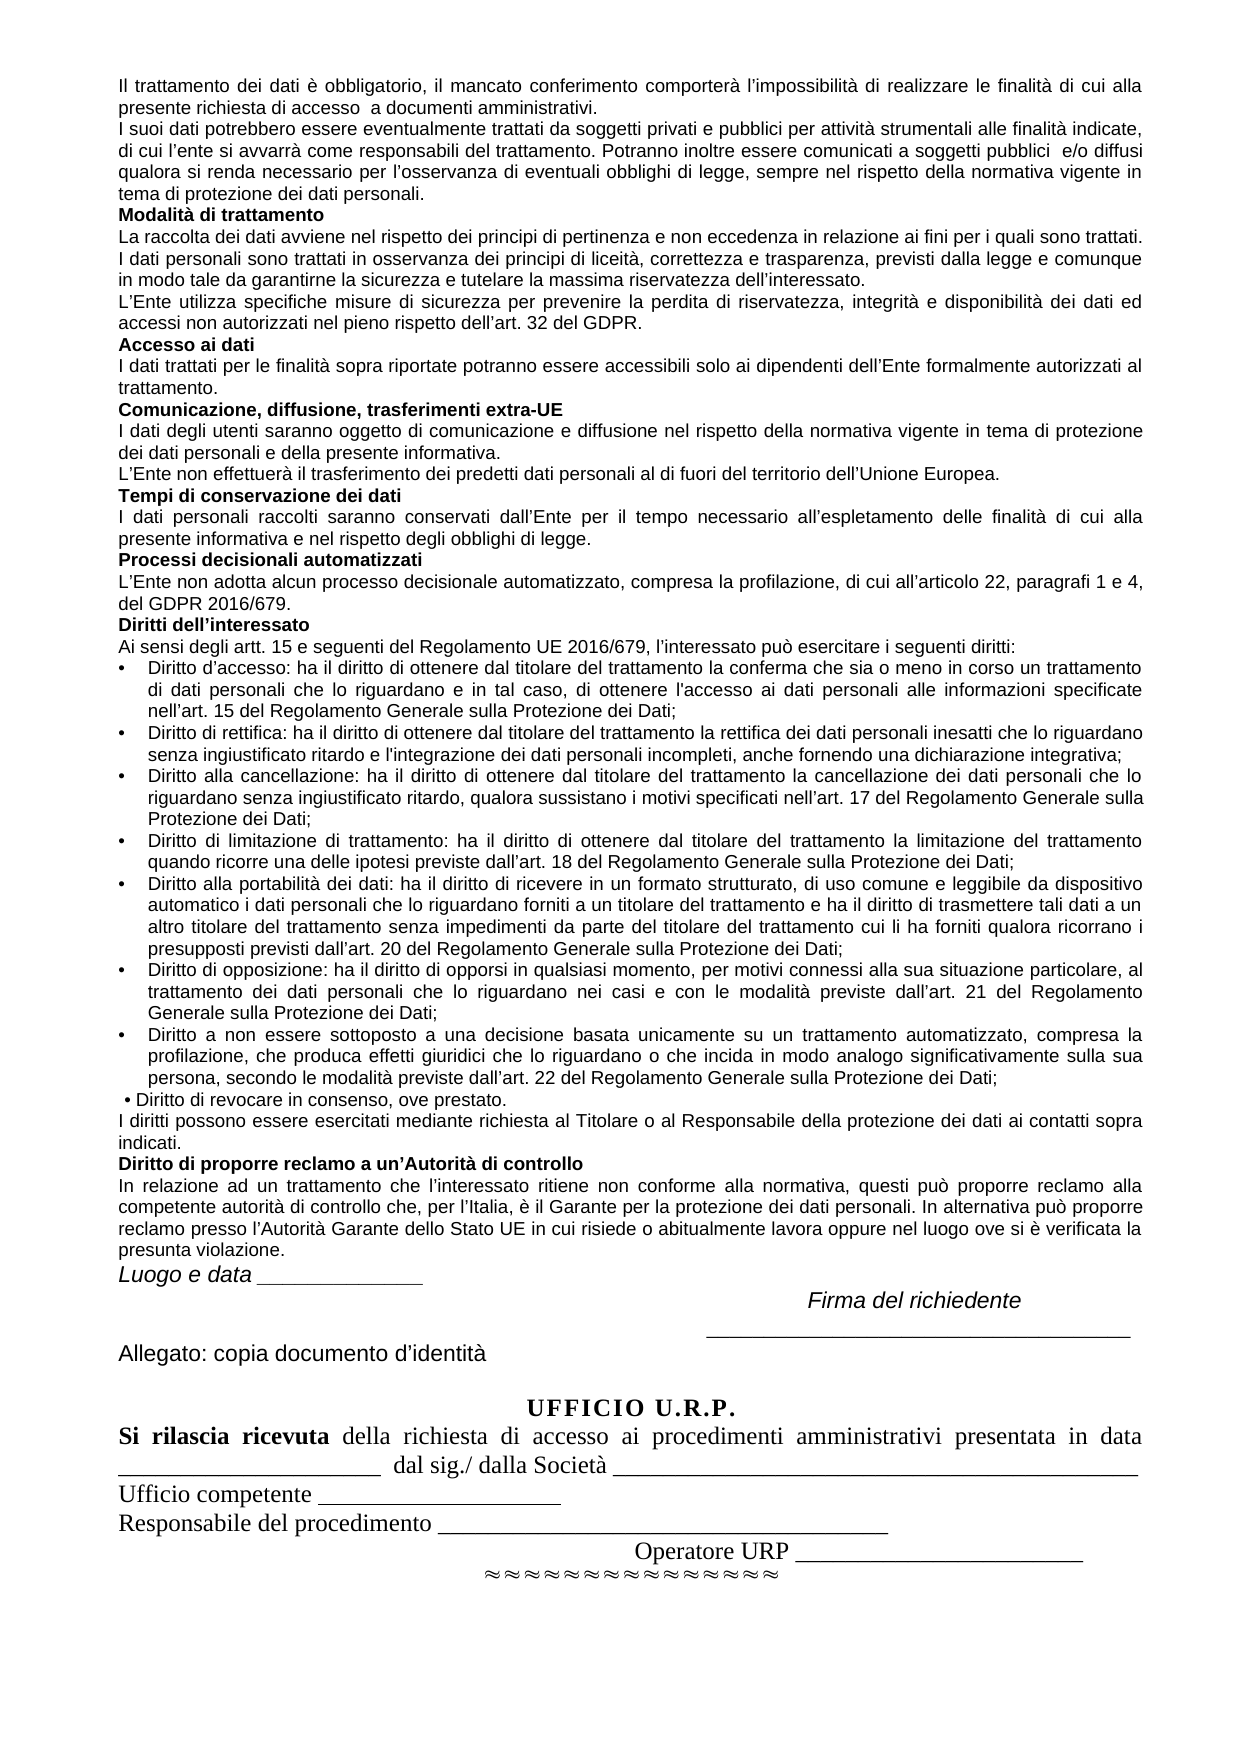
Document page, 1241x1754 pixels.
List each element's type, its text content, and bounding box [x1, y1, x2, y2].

text Comunicazione, diffusione, trasferimenti extra-UE [118, 398, 1144, 420]
text • Diritto di revocare in consenso, ove prestato. [103, 1088, 1144, 1110]
text Il trattamento dei dati è obbligatorio, il mancato conferimento comporterà l’impossibilità di realizzare le finalità di cui alla presente richiesta di accesso a documenti amministrativi. [118, 75, 1144, 118]
text Firma del richiedente [118, 1287, 1144, 1313]
text I diritti possono essere esercitati mediante richiesta al Titolare o al Responsabile della protezione dei dati ai contatti sopra indicati. [118, 1110, 1144, 1153]
text L’Ente non adotta alcun processo decisionale automatizzato, compresa la profilazione, di cui all’articolo 22, paragrafi 1 e 4, del GDPR 2016/679. [118, 571, 1144, 614]
text Responsabile del procedimento ____________________________________ [118, 1508, 1144, 1536]
text Modalità di trattamento [118, 204, 1144, 226]
text • Diritto di limitazione di trattamento: ha il diritto di ottenere dal titolare del trattamento la limitazione del trattamento quando ricorre una delle ipotesi previste dall’art. 18 del Regolamento Generale sulla Protezione dei Dati; [118, 829, 1144, 873]
text Si rilascia ricevuta della richiesta di accesso ai procedimenti amministrativi presentata in data _____________________ dal sig./ dalla Società __________________________________________ [118, 1421, 1144, 1479]
text • Diritto di opposizione: ha il diritto di opporsi in qualsiasi momento, per motivi connessi alla sua situazione particolare, al trattamento dei dati personali che lo riguardano nei casi e con le modalità previste dall’art. 21 del Regolamento Generale sulla Protezione dei Dati; [118, 959, 1144, 1024]
text • Diritto di rettifica: ha il diritto di ottenere dal titolare del trattamento la rettifica dei dati personali inesatti che lo riguardano senza ingiustificato ritardo e l'integrazione dei dati personali incompleti, anche fornendo una dichiarazione integrativa; [118, 722, 1144, 765]
text I suoi dati potrebbero essere eventualmente trattati da soggetti privati e pubblici per attività strumentali alle finalità indicate, di cui l’ente si avvarrà come responsabili del trattamento. Potranno inoltre essere comunicati a soggetti pubblici e/o diffusi qualora si renda necessario per l’osservanza di eventuali obblighi di legge, sempre nel rispetto della normativa vigente in tema di protezione dei dati personali. [118, 118, 1144, 204]
text L’Ente non effettuerà il trasferimento dei predetti dati personali al di fuori del territorio dell’Unione Europea. [118, 463, 1144, 484]
text • Diritto a non essere sottoposto a una decisione basata unicamente su un trattamento automatizzato, compresa la profilazione, che produca effetti giuridici che lo riguardano o che incida in modo analogo significativamente sulla sua persona, secondo le modalità previste dall’art. 22 del Regolamento Generale sulla Protezione dei Dati; [118, 1024, 1144, 1088]
text • Diritto alla portabilità dei dati: ha il diritto di ricevere in un formato strutturato, di uso comune e leggibile da dispositivo automatico i dati personali che lo riguardano forniti a un titolare del trattamento e ha il diritto di trasmettere tali dati a un altro titolare del trattamento senza impedimenti da parte del titolare del trattamento cui li ha forniti qualora ricorrano i presupposti previsti dall’art. 20 del Regolamento Generale sulla Protezione dei Dati; [118, 873, 1144, 959]
text Allegato: copia documento d’identità [118, 1340, 1144, 1366]
text Processi decisionali automatizzati [118, 549, 1144, 571]
text L’Ente utilizza specifiche misure di sicurezza per prevenire la perdita di riservatezza, integrità e disponibilità dei dati ed accessi non autorizzati nel pieno rispetto dell’art. 32 del GDPR. [118, 291, 1144, 334]
text • Diritto alla cancellazione: ha il diritto di ottenere dal titolare del trattamento la cancellazione dei dati personali che lo riguardano senza ingiustificato ritardo, qualora sussistano i motivi specificati nell’art. 17 del Regolamento Generale sulla Protezione dei Dati; [118, 765, 1144, 829]
text _____________________________________ [118, 1313, 1144, 1340]
subtitle UFFICIO U.R.P. [118, 1393, 1144, 1421]
text Ai sensi degli artt. 15 e seguenti del Regolamento UE 2016/679, l’interessato può esercitare i seguenti diritti: [118, 636, 1144, 657]
text Diritti dell’interessato [118, 614, 1144, 636]
text La raccolta dei dati avviene nel rispetto dei principi di pertinenza e non eccedenza in relazione ai fini per i quali sono trattati. I dati personali sono trattati in osservanza dei principi di liceità, correttezza e trasparenza, previsti dalla legge e comunque in modo tale da garantirne la sicurezza e tutelare la massima riservatezza dell’interessato. [118, 226, 1144, 291]
text Diritto di proporre reclamo a un’Autorità di controllo [118, 1153, 1144, 1174]
text Tempi di conservazione dei dati [118, 484, 1144, 506]
text Accesso ai dati [118, 334, 1144, 355]
text I dati trattati per le finalità sopra riportate potranno essere accessibili solo ai dipendenti dell’Ente formalmente autorizzati al trattamento. [118, 355, 1144, 398]
text • Diritto d’accesso: ha il diritto di ottenere dal titolare del trattamento la conferma che sia o meno in corso un trattamento di dati personali che lo riguardano e in tal caso, di ottenere l'accesso ai dati personali alle informazioni specificate nell’art. 15 del Regolamento Generale sulla Protezione dei Dati; [118, 657, 1144, 722]
text In relazione ad un trattamento che l’interessato ritiene non conforme alla normativa, questi può proporre reclamo alla competente autorità di controllo che, per l’Italia, è il Garante per la protezione dei dati personali. In alternativa può proporre reclamo presso l’Autorità Garante dello Stato UE in cui risiede o abitualmente lavora oppure nel luogo ove si è verificata la presunta violazione. [118, 1174, 1144, 1261]
text Operatore URP _______________________ [561, 1536, 1144, 1565]
text I dati degli utenti saranno oggetto di comunicazione e diffusione nel rispetto della normativa vigente in tema di protezione dei dati personali e della presente informativa. [118, 420, 1144, 463]
text I dati personali raccolti saranno conservati dall’Ente per il tempo necessario all’espletamento delle finalità di cui alla presente informativa e nel rispetto degli obblighi di legge. [118, 506, 1144, 549]
text Ufficio competente [118, 1479, 1144, 1508]
text Luogo e data _____________ [118, 1261, 1144, 1287]
